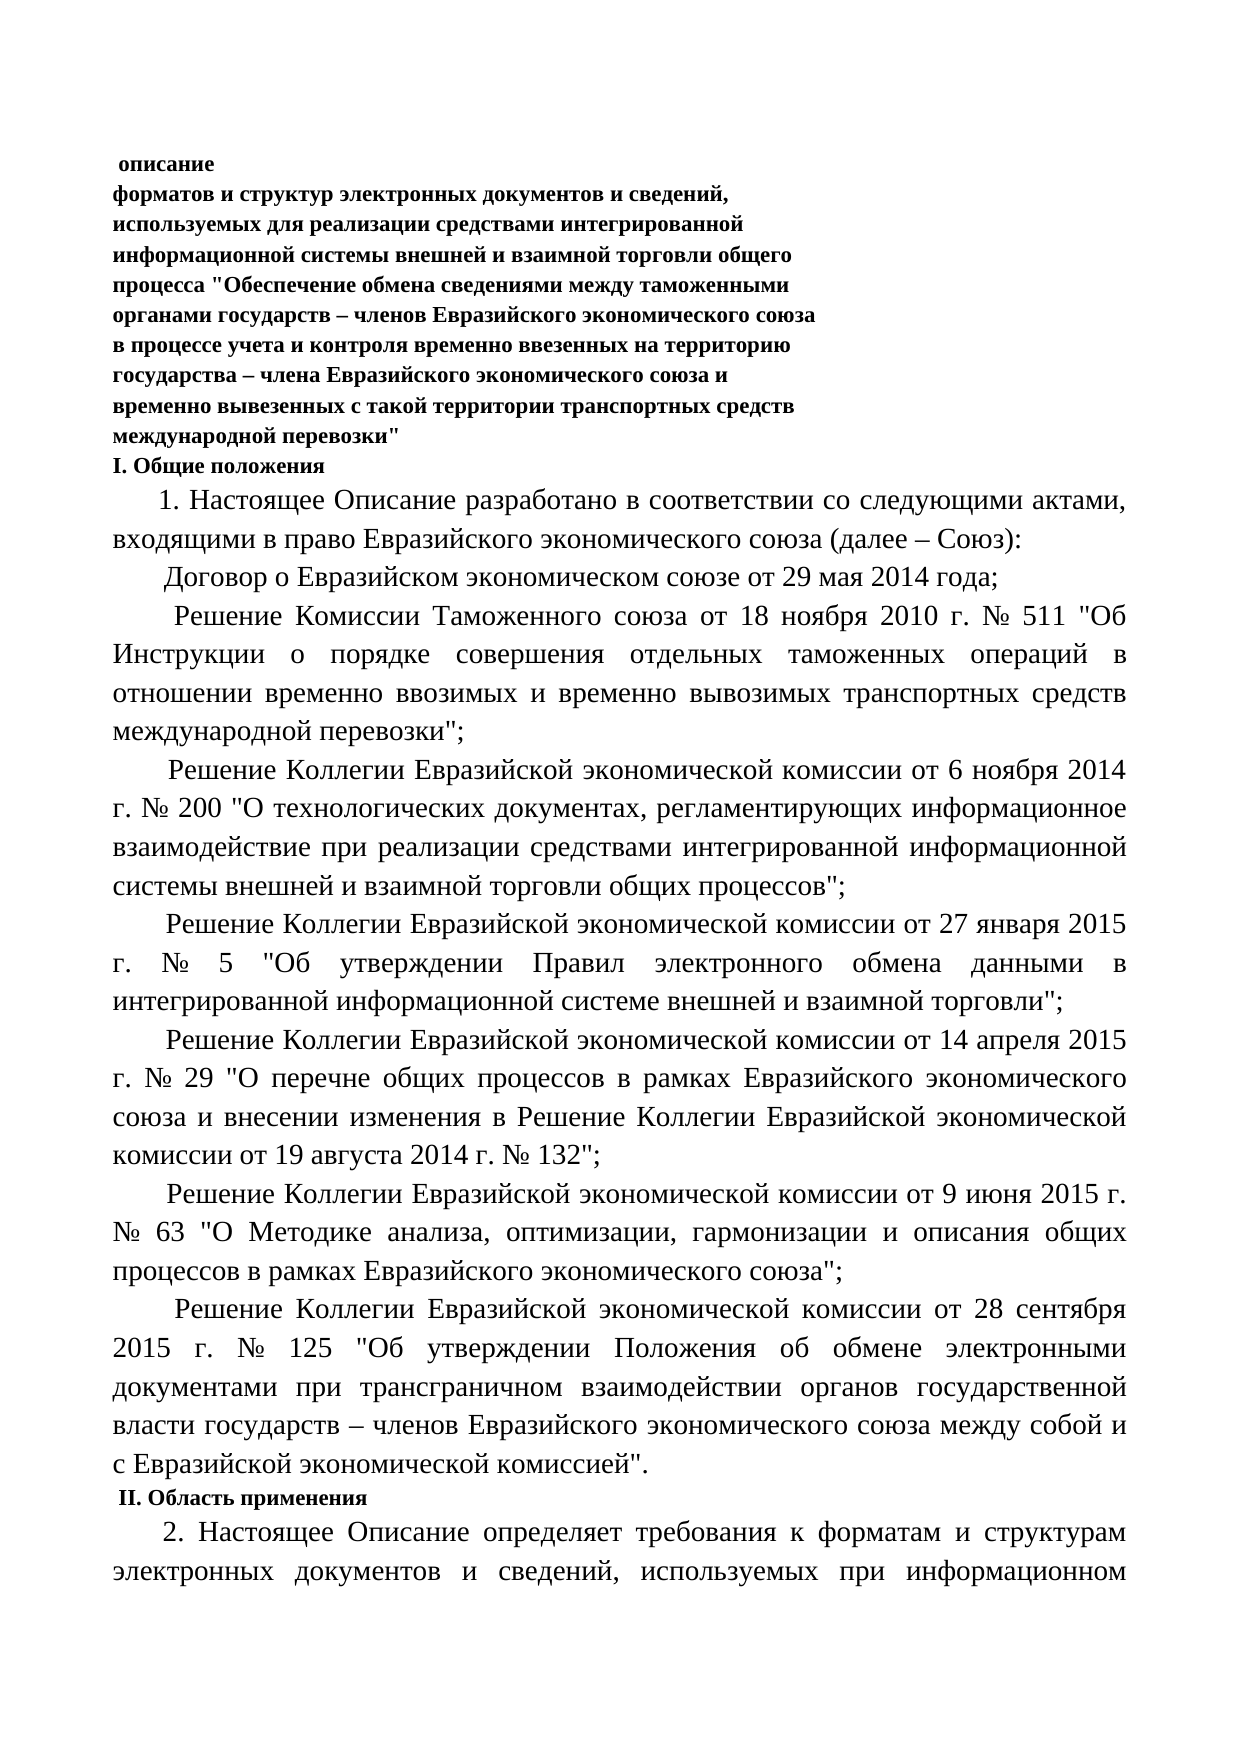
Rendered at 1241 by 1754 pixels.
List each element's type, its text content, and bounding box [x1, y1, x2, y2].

text Решение Коллегии Евразийской экономической комиссии от 27 января 2015 г. № 5 "Об утверждении Правил электронного обмена данными в интегрированной информационной системе внешней и взаимной торговли"; [112, 906, 1128, 1017]
text описание форматов и структур электронных документов и сведений, используемых для реализации средствами интегрированной информационной системы внешней и взаимной торговли общего процесса "Обеспечение обмена сведениями между таможенными органами государств – членов Евразийского экономического союза в процессе учета и контроля временно ввезенных на территорию государства – члена Евразийского экономического союза и временно вывезенных с такой территории транспортных средств международной перевозки" I. Общие положения [112, 150, 1128, 478]
text Решение Коллегии Евразийской экономической комиссии от 14 апреля 2015 г. № 29 "О перечне общих процессов в рамках Евразийского экономического союза и внесении изменения в Решение Коллегии Евразийской экономической комиссии от 19 августа 2014 г. № 132"; [112, 1022, 1128, 1171]
text Договор о Евразийском экономическом союзе от 29 мая 2014 года; [112, 559, 1128, 593]
text II. Область применения [112, 1484, 1128, 1511]
text Решение Коллегии Евразийской экономической комиссии от 9 июня 2015 г. № 63 "О Методике анализа, оптимизации, гармонизации и описания общих процессов в рамках Евразийского экономического союза"; [112, 1176, 1128, 1287]
text Решение Комиссии Таможенного союза от 18 ноября 2010 г. № 511 "Об Инструкции о порядке совершения отдельных таможенных операций в отношении временно ввозимых и временно вывозимых транспортных средств международной перевозки"; [112, 598, 1128, 747]
text Решение Коллегии Евразийской экономической комиссии от 6 ноября 2014 г. № 200 "О технологических документах, регламентирующих информационное взаимодействие при реализации средствами интегрированной информационной системы внешней и взаимной торговли общих процессов"; [112, 752, 1128, 901]
text 1. Настоящее Описание разработано в соответствии со следующими актами, входящими в право Евразийского экономического союза (далее – Союз): [112, 482, 1128, 554]
text Решение Коллегии Евразийской экономической комиссии от 28 сентября 2015 г. № 125 "Об утверждении Положения об обмене электронными документами при трансграничном взаимодействии органов государственной власти государств – членов Евразийского экономического союза между собой и с Евразийской экономической комиссией". [112, 1292, 1128, 1479]
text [112, 1514, 1128, 1587]
